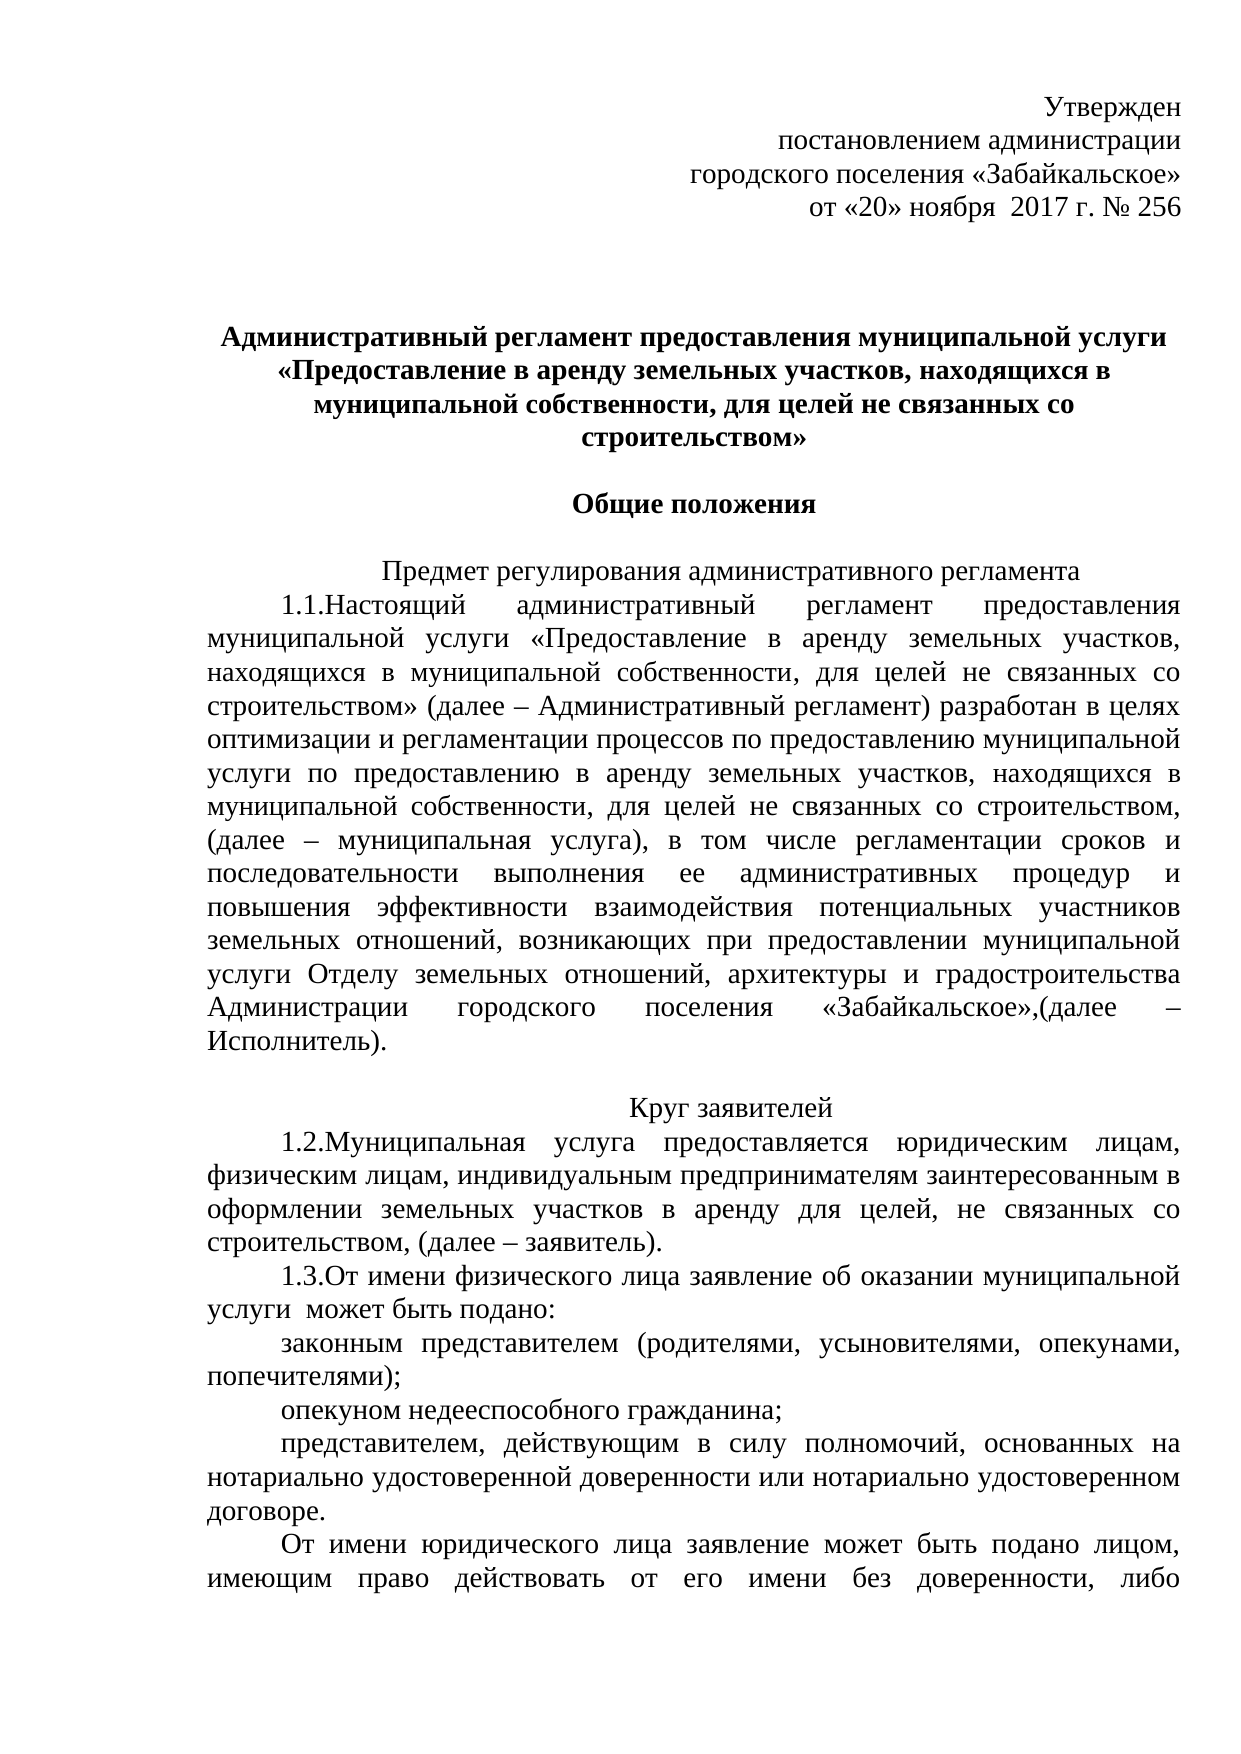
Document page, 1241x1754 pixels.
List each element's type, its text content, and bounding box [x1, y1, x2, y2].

text Административный регламент предоставления муниципальной услуги [207, 319, 1181, 352]
text Круг заявителей [207, 1090, 1181, 1124]
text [207, 1526, 1181, 1593]
text постановлением администрации [207, 122, 1181, 156]
text от «20» ноября 2017 г. № 256 [207, 189, 1181, 223]
text Предмет регулирования административного регламента [207, 553, 1181, 587]
text 1.1.Настоящий административный регламент предоставления муниципальной услуги «Предоставление в аренду земельных участков, находящихся в муниципальной собственности, для целей не связанных со строительством» (далее – Административный регламент) разработан в целях оптимизации и регламентации процессов по предоставлению муниципальной услуги по предоставлению в аренду земельных участков, находящихся в муниципальной собственности, для целей не связанных со строительством, (далее – муниципальная услуга), в том числе регламентации сроков и последовательности выполнения ее административных процедур и повышения эффективности взаимодействия потенциальных участников земельных отношений, возникающих при предоставлении муниципальной услуги Отделу земельных отношений, архитектуры и градостроительства Администрации городского поселения «Забайкальское»,(далее – Исполнитель). [207, 587, 1181, 1057]
text городского поселения «Забайкальское» [207, 156, 1181, 189]
text опекуном недееспособного гражданина; [207, 1392, 1181, 1426]
text законным представителем (родителями, усыновителями, опекунами, попечителями); [207, 1325, 1181, 1392]
text представителем, действующим в силу полномочий, основанных на нотариально удостоверенной доверенности или нотариально удостоверенном договоре. [207, 1426, 1181, 1526]
text 1.2.Муниципальная услуга предоставляется юридическим лицам, физическим лицам, индивидуальным предпринимателям заинтересованным в оформлении земельных участков в аренду для целей, не связанных со строительством, (далее – заявитель). [207, 1124, 1181, 1258]
text 1.3.От имени физического лица заявление об оказании муниципальной услуги может быть подано: [207, 1258, 1181, 1325]
text «Предоставление в аренду земельных участков, находящихся в муниципальной собственности, для целей не связанных со строительством» [207, 352, 1181, 453]
text Общие положения [207, 486, 1181, 520]
text Утвержден [207, 89, 1181, 122]
